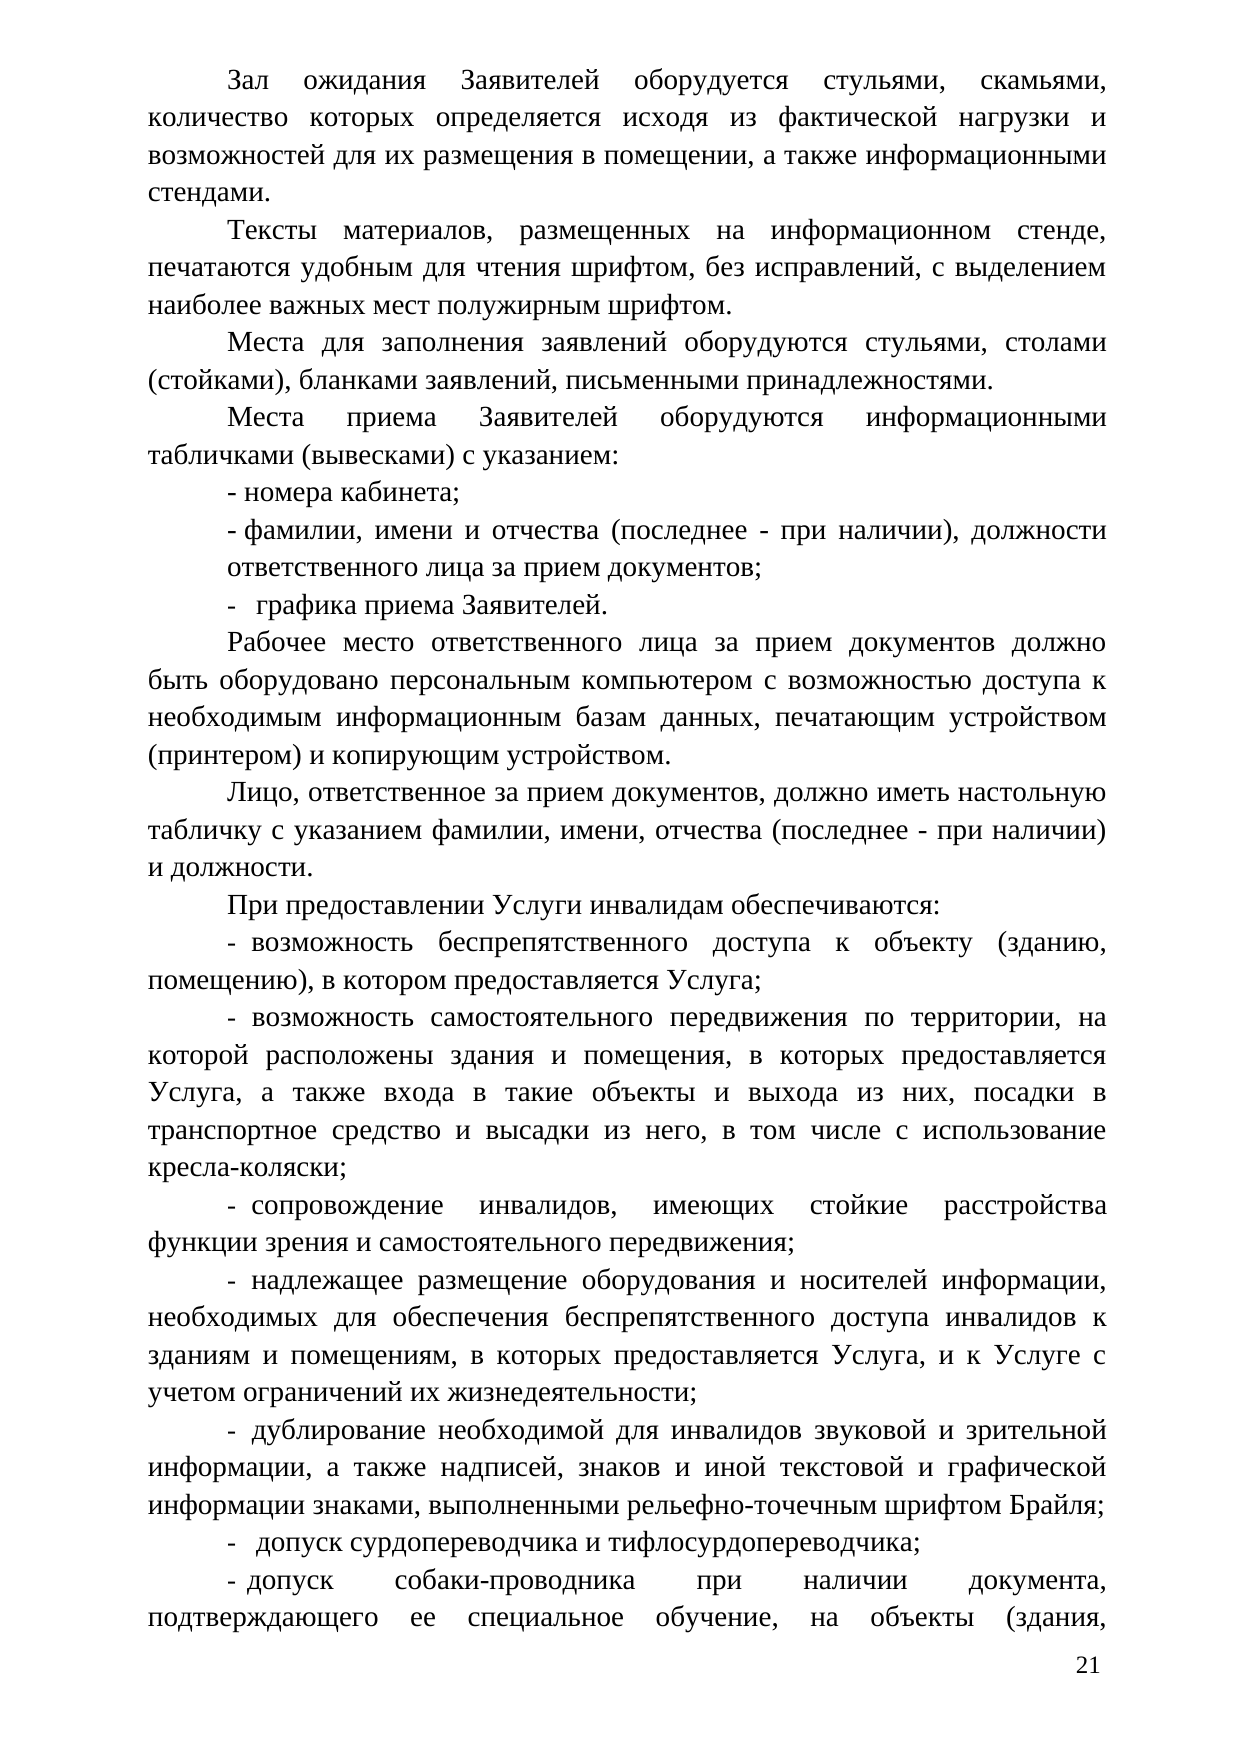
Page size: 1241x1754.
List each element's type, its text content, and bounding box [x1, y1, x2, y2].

list сопровождение инвалидов, имеющих стойкие расстройства функции зрения и самостоятельного передвижения; [148, 1184, 1107, 1259]
text Рабочее место ответственного лица за прием документов должно быть оборудовано персональным компьютером с возможностью доступа к необходимым информационным базам данных, печатающим устройством (принтером) и копирующим устройством. [148, 622, 1107, 772]
text - номера кабинета; [148, 472, 1107, 509]
text Места для заполнения заявлений оборудуются стульями, столами (стойками), бланками заявлений, письменными принадлежностями. [148, 322, 1107, 397]
text При предоставлении Услуги инвалидам обеспечиваются: [148, 884, 1107, 922]
list допуск сурдопереводчика и тифлосурдопереводчика; [148, 1522, 1107, 1559]
list возможность беспрепятственного доступа к объекту (зданию, помещению), в котором предоставляется Услуга; [148, 922, 1107, 997]
list надлежащее размещение оборудования и носителей информации, необходимых для обеспечения беспрепятственного доступа инвалидов к зданиям и помещениям, в которых предоставляется Услуга, и к Услуге с учетом ограничений их жизнедеятельности; [148, 1259, 1107, 1409]
text Тексты материалов, размещенных на информационном стенде, печатаются удобным для чтения шрифтом, без исправлений, с выделением наиболее важных мест полужирным шрифтом. [148, 209, 1107, 322]
text Места приема Заявителей оборудуются информационными табличками (вывесками) с указанием: [148, 397, 1107, 472]
list дублирование необходимой для инвалидов звуковой и зрительной информации, а также надписей, знаков и иной текстовой и графической информации знаками, выполненными рельефно-точечным шрифтом Брайля; [148, 1409, 1107, 1522]
text - фамилии, имени и отчества (последнее - при наличии), должности ответственного лица за прием документов; [227, 509, 1107, 584]
text Зал ожидания Заявителей оборудуется стульями, скамьями, количество которых определяется исходя из фактической нагрузки и возможностей для их размещения в помещении, а также информационными стендами. [148, 59, 1107, 209]
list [148, 1559, 1107, 1634]
list возможность самостоятельного передвижения по территории, на которой расположены здания и помещения, в которых предоставляется Услуга, а также входа в такие объекты и выхода из них, посадки в транспортное средство и высадки из него, в том числе с использование кресла-коляски; [148, 997, 1107, 1184]
text Лицо, ответственное за прием документов, должно иметь настольную табличку с указанием фамилии, имени, отчества (последнее - при наличии) и должности. [148, 772, 1107, 884]
list графика приема Заявителей. [148, 584, 1107, 622]
